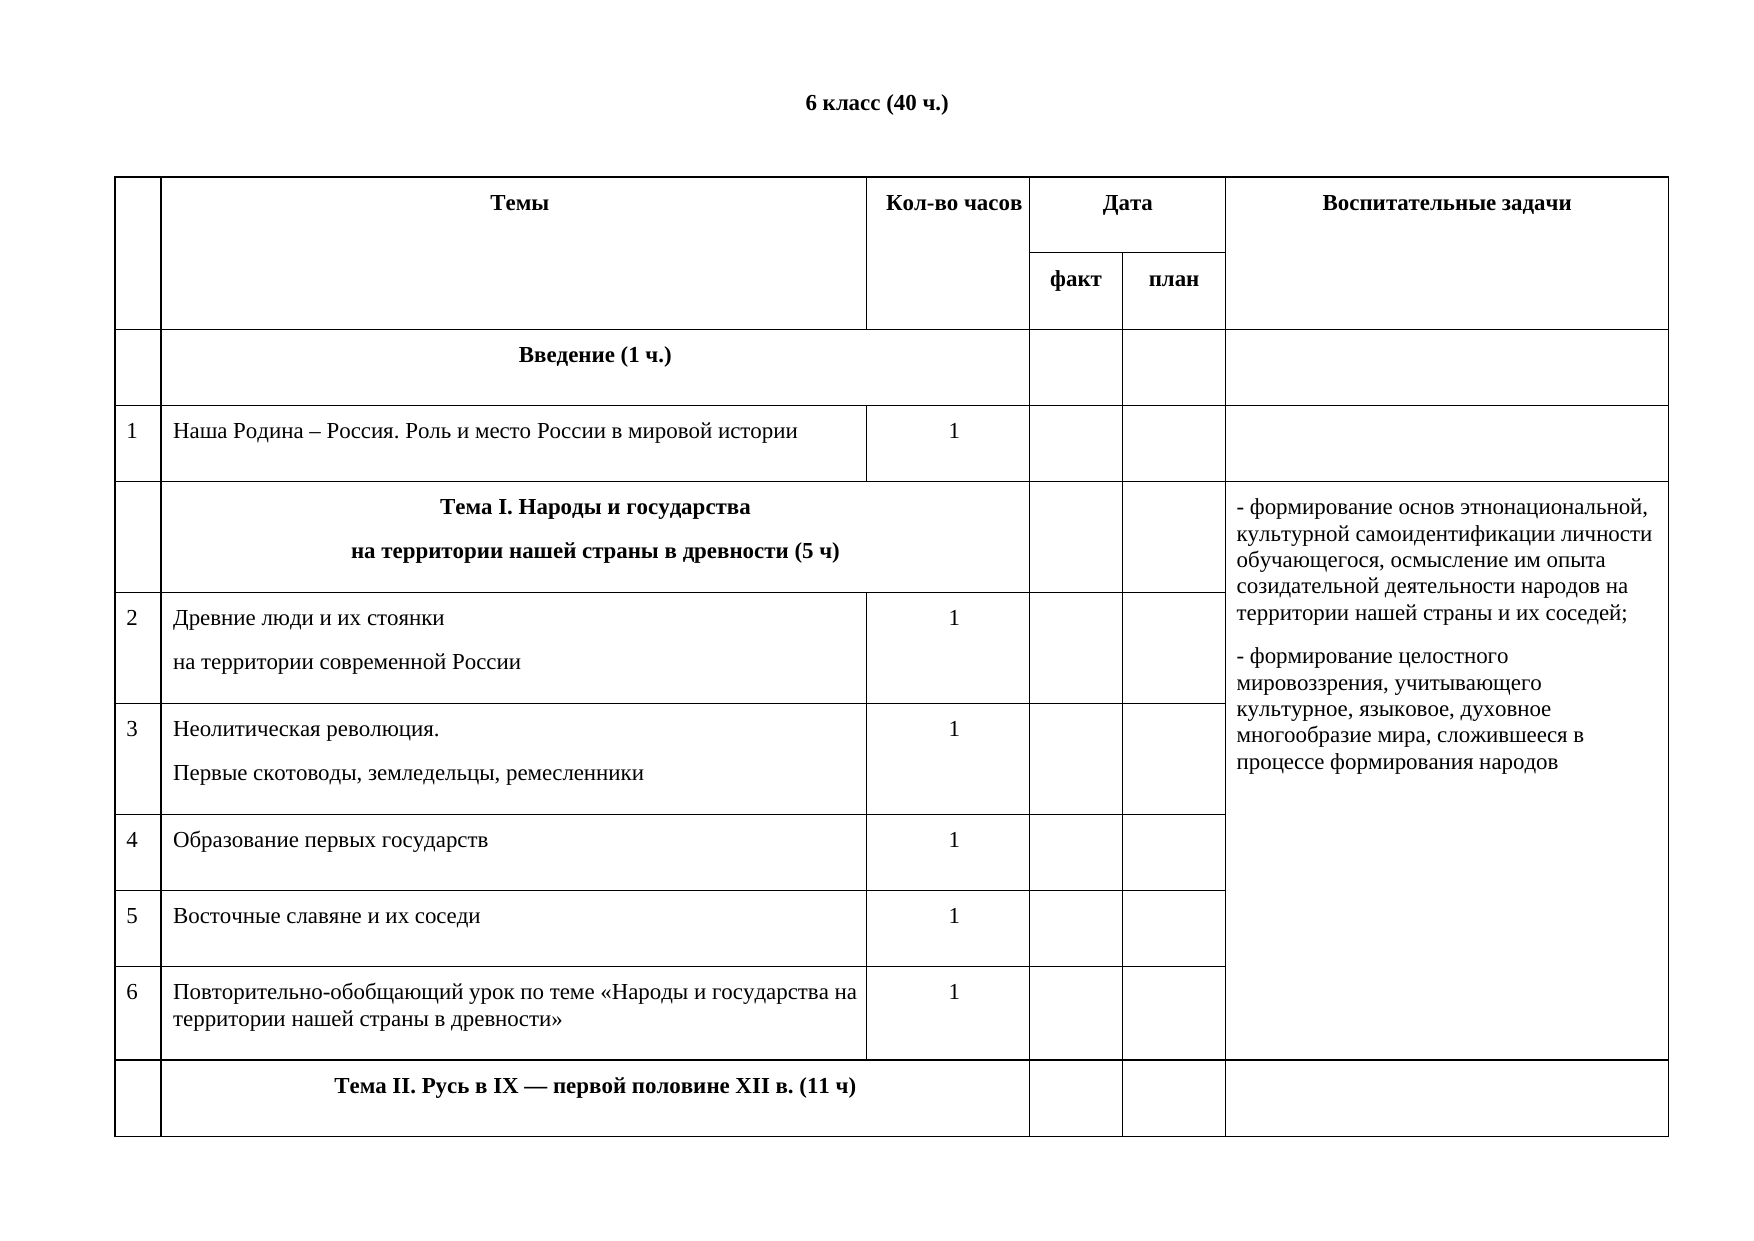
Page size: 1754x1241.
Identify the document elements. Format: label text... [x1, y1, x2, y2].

text 6 класс (40 ч.) [118, 89, 1636, 115]
table_cell [1123, 704, 1225, 813]
table_cell [1030, 482, 1122, 592]
table_cell Древние люди и их стоянки на территории современной России [162, 593, 866, 703]
table_cell [1226, 330, 1668, 404]
table_header [116, 178, 160, 328]
table_cell 1 [867, 891, 1029, 966]
table_header Темы [162, 178, 866, 328]
table_cell [1226, 406, 1668, 481]
table_cell [1123, 593, 1225, 703]
table_cell [1123, 406, 1225, 481]
table_cell [1123, 815, 1225, 890]
table_cell [1030, 815, 1122, 890]
table_cell факт [1030, 253, 1122, 328]
table_cell [1030, 1061, 1122, 1136]
table_header Дата [1030, 178, 1225, 252]
table_cell Введение (1 ч.) [162, 330, 1029, 404]
table_cell [1030, 330, 1122, 404]
table_cell [1030, 704, 1122, 813]
table_cell 5 [116, 891, 160, 966]
table_cell 1 [867, 406, 1029, 481]
table_cell [116, 482, 160, 592]
table_cell [1123, 967, 1225, 1059]
table_cell Образование первых государств [162, 815, 866, 890]
table_cell [116, 330, 160, 404]
table_cell 1 [867, 815, 1029, 890]
table_cell Тема I. Народы и государства на территории нашей страны в древности (5 ч) [162, 482, 1029, 592]
table_cell 1 [116, 406, 160, 481]
table_cell [1030, 406, 1122, 481]
table_cell 1 [867, 704, 1029, 813]
table_cell 3 [116, 704, 160, 813]
table_cell Неолитическая революция. Первые скотоводы, земледельцы, ремесленники [162, 704, 866, 813]
table_cell [1123, 1061, 1225, 1136]
table_cell 4 [116, 815, 160, 890]
table_cell [1123, 330, 1225, 404]
table_cell Повторительно-обобщающий урок по теме «Народы и государства на территории нашей страны в древности» [162, 967, 866, 1059]
table_cell [1226, 252, 1668, 328]
table_header Воспитательные задачи [1226, 178, 1668, 252]
table_cell [116, 1061, 160, 1136]
table_cell [1123, 891, 1225, 966]
table_cell [1226, 1061, 1668, 1136]
table_cell [1030, 891, 1122, 966]
table_header Кол-во часов [867, 178, 1029, 328]
table_cell 1 [867, 593, 1029, 703]
table_cell [1123, 482, 1225, 592]
table_cell план [1123, 253, 1225, 328]
table_cell Наша Родина – Россия. Роль и место России в мировой истории [162, 406, 866, 481]
table_cell - формирование основ этнонациональной, культурной самоидентификации личности обучающегося, осмысление им опыта созидательной деятельности народов на территории нашей страны и их соседей; - формирование целостного мировоззрения, учитывающего культурное, языковое, духовное многообразие мира, сложившееся в процессе формирования народов [1226, 482, 1668, 1059]
table_cell 1 [867, 967, 1029, 1059]
table_cell 6 [116, 967, 160, 1059]
table_cell [1030, 593, 1122, 703]
table_cell 2 [116, 593, 160, 703]
table_cell Тема II. Русь в IX — первой половине XII в. (11 ч) [162, 1061, 1029, 1136]
table_cell [1030, 967, 1122, 1059]
table_cell Восточные славяне и их соседи [162, 891, 866, 966]
